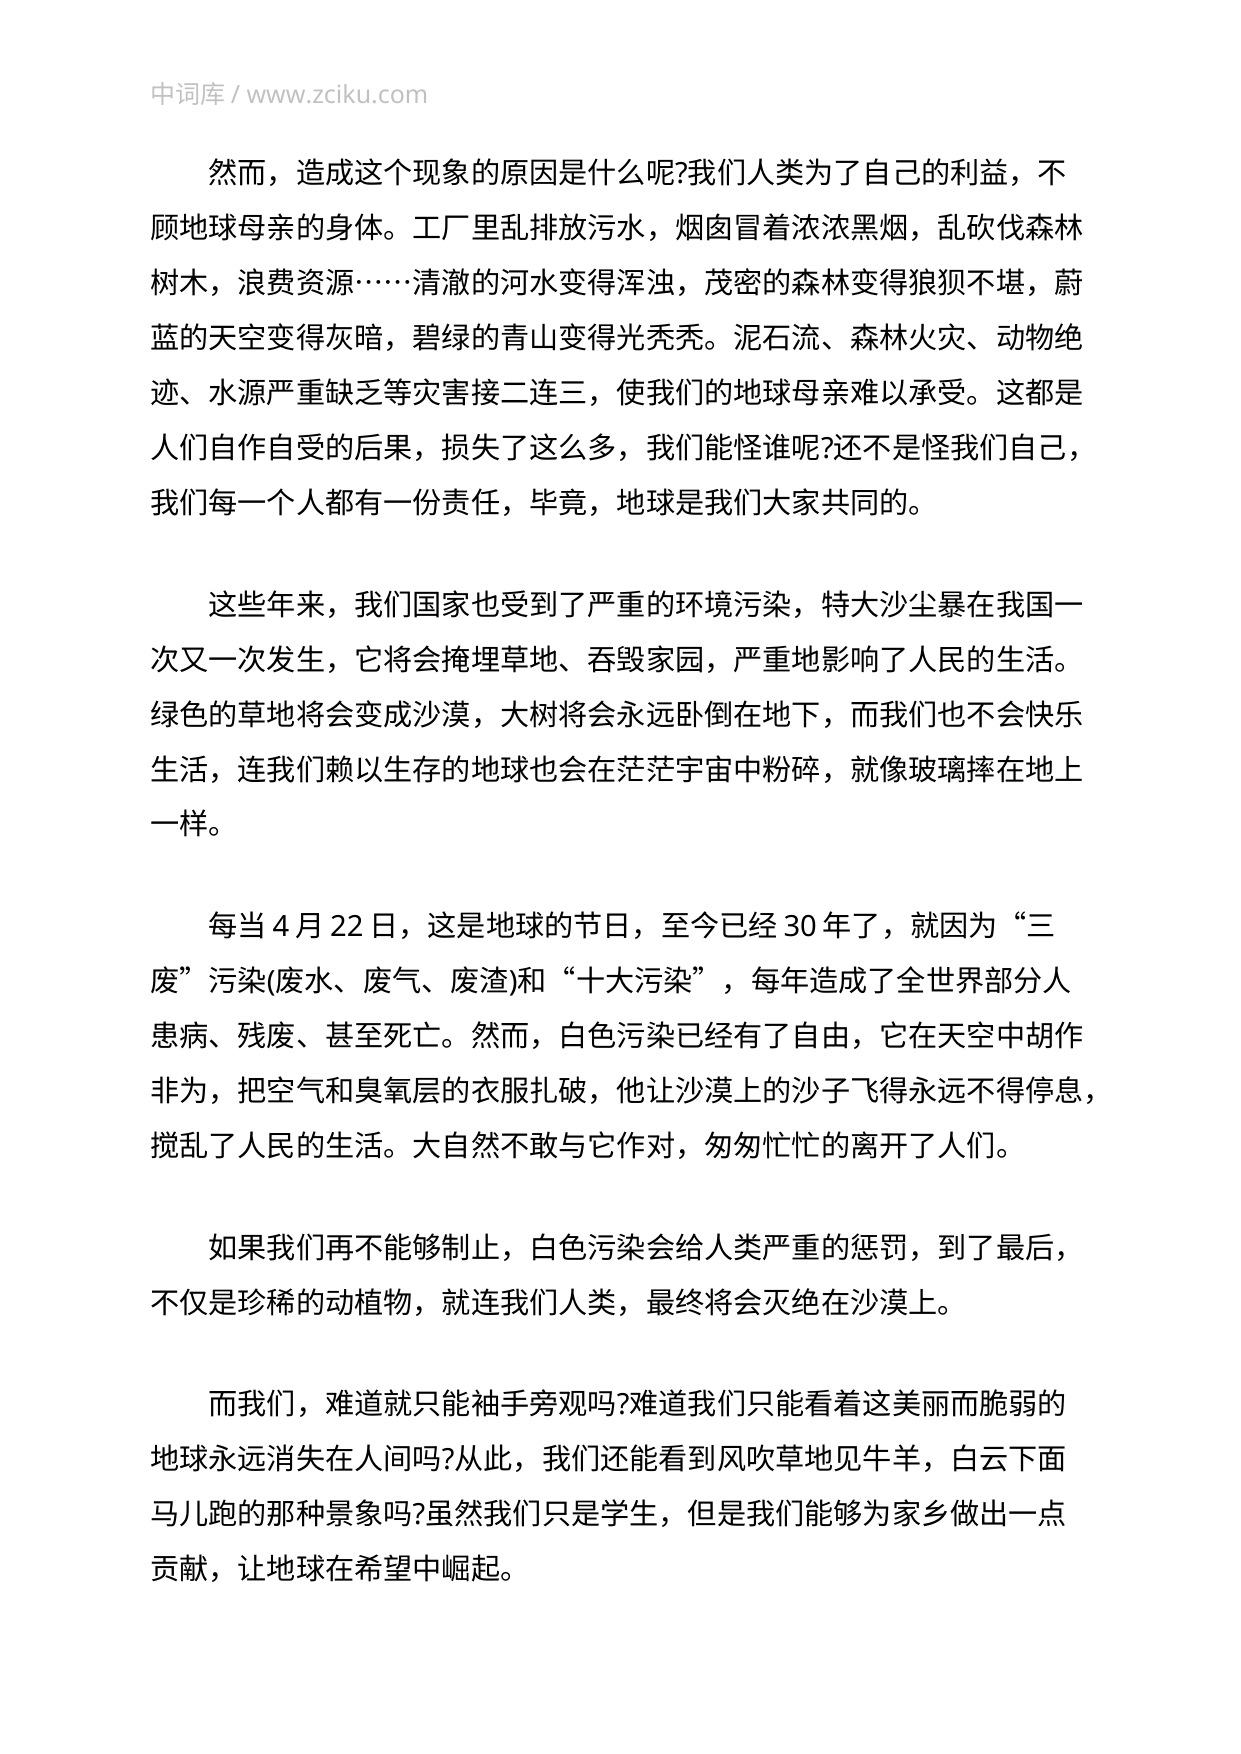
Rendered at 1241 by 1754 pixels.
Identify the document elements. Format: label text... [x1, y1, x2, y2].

text 然而，造成这个现象的原因是什么呢?我们人类为了自己的利益，不顾地球母亲的身体。工厂里乱排放污水，烟囱冒着浓浓黑烟，乱砍伐森林树木，浪费资源……清澈的河水变得浑浊，茂密的森林变得狼狈不堪，蔚蓝的天空变得灰暗，碧绿的青山变得光秃秃。泥石流、森林火灾、动物绝迹、水源严重缺乏等灾害接二连三，使我们的地球母亲难以承受。这都是人们自作自受的后果，损失了这么多，我们能怪谁呢?还不是怪我们自己，我们每一个人都有一份责任，毕竟，地球是我们大家共同的。 [150, 150, 1090, 522]
text 而我们，难道就只能袖手旁观吗?难道我们只能看着这美丽而脆弱的地球永远消失在人间吗?从此，我们还能看到风吹草地见牛羊，白云下面马儿跑的那种景象吗?虽然我们只是学生，但是我们能够为家乡做出一点贡献，让地球在希望中崛起。 [150, 1381, 1090, 1588]
text 每当4月22日，这是地球的节日，至今已经30年了，就因为“三废”污染(废水、废气、废渣)和“十大污染”，每年造成了全世界部分人患病、残废、甚至死亡。然而，白色污染已经有了自由，它在天空中胡作非为，把空气和臭氧层的衣服扎破，他让沙漠上的沙子飞得永远不得停息，搅乱了人民的生活。大自然不敢与它作对，匆匆忙忙的离开了人们。 [150, 903, 1090, 1165]
text 如果我们再不能够制止，白色污染会给人类严重的惩罚，到了最后，不仅是珍稀的动植物，就连我们人类，最终将会灭绝在沙漠上。 [150, 1224, 1090, 1321]
text 这些年来，我们国家也受到了严重的环境污染，特大沙尘暴在我国一次又一次发生，它将会掩埋草地、吞毁家园，严重地影响了人民的生活。绿色的草地将会变成沙漠，大树将会永远卧倒在地下，而我们也不会快乐生活，连我们赖以生存的地球也会在茫茫宇宙中粉碎，就像玻璃摔在地上一样。 [150, 581, 1090, 843]
